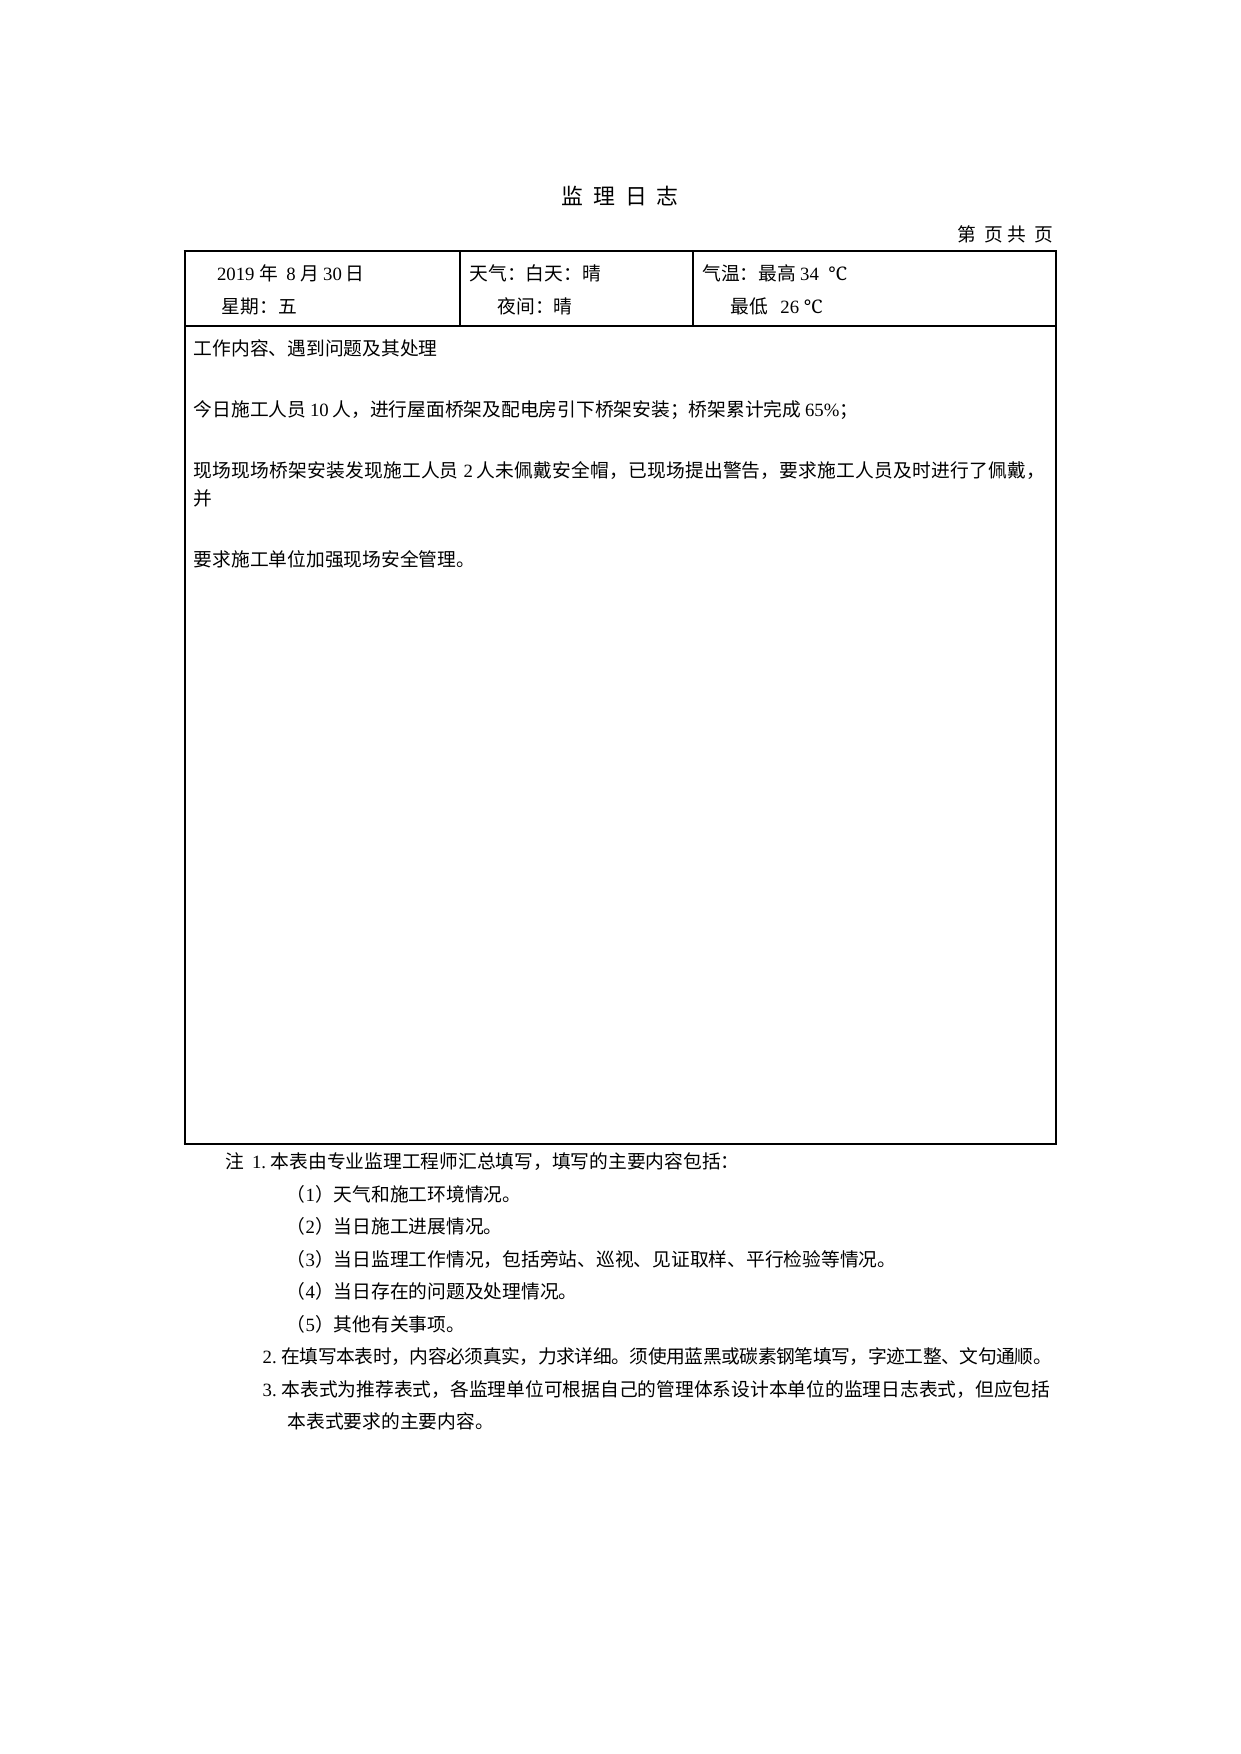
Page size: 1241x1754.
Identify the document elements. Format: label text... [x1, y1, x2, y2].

table_header 2019 年 8 月30日 星期：五 [186, 252, 459, 325]
text （3）当日监理工作情况，包括旁站、巡视、见证取样、平行检验等情况。 [187, 1242, 1053, 1274]
text （4）当日存在的问题及处理情况。 [187, 1274, 1053, 1307]
text 2. 在填写本表时，内容必须真实，力求详细。须使用蓝黑或碳素钢笔填写，字迹工整、文句通顺。 [187, 1339, 1053, 1372]
text 3. 本表式为推荐表式，各监理单位可根据自己的管理体系设计本单位的监理日志表式，但应包括本表式要求的主要内容。 [262, 1372, 1053, 1437]
table_cell 工作内容、遇到问题及其处理 今日施工人员10人，进行屋面桥架及配电房引下桥架安装；桥架累计完成65%； 现场现场桥架安装发现施工人员2人未佩戴安全帽，已现场提出警告，要求施工人员及时进行了佩戴，并 要求施工单位加强现场安全管理。 [186, 327, 1055, 1142]
table_header 气温：最高 34 ℃ 最低 26 ℃ [694, 252, 1055, 325]
table_header 天气：白天：晴 夜间：晴 [461, 252, 692, 325]
text 监 理 日 志 [187, 179, 1053, 211]
text （2）当日施工进展情况。 [187, 1209, 1053, 1242]
text 注 1. 本表由专业监理工程师汇总填写，填写的主要内容包括： [225, 1145, 1053, 1177]
text （5）其他有关事项。 [187, 1307, 1053, 1339]
text （1）天气和施工环境情况。 [187, 1177, 1053, 1209]
text 第 页 共 页 [187, 217, 1053, 250]
